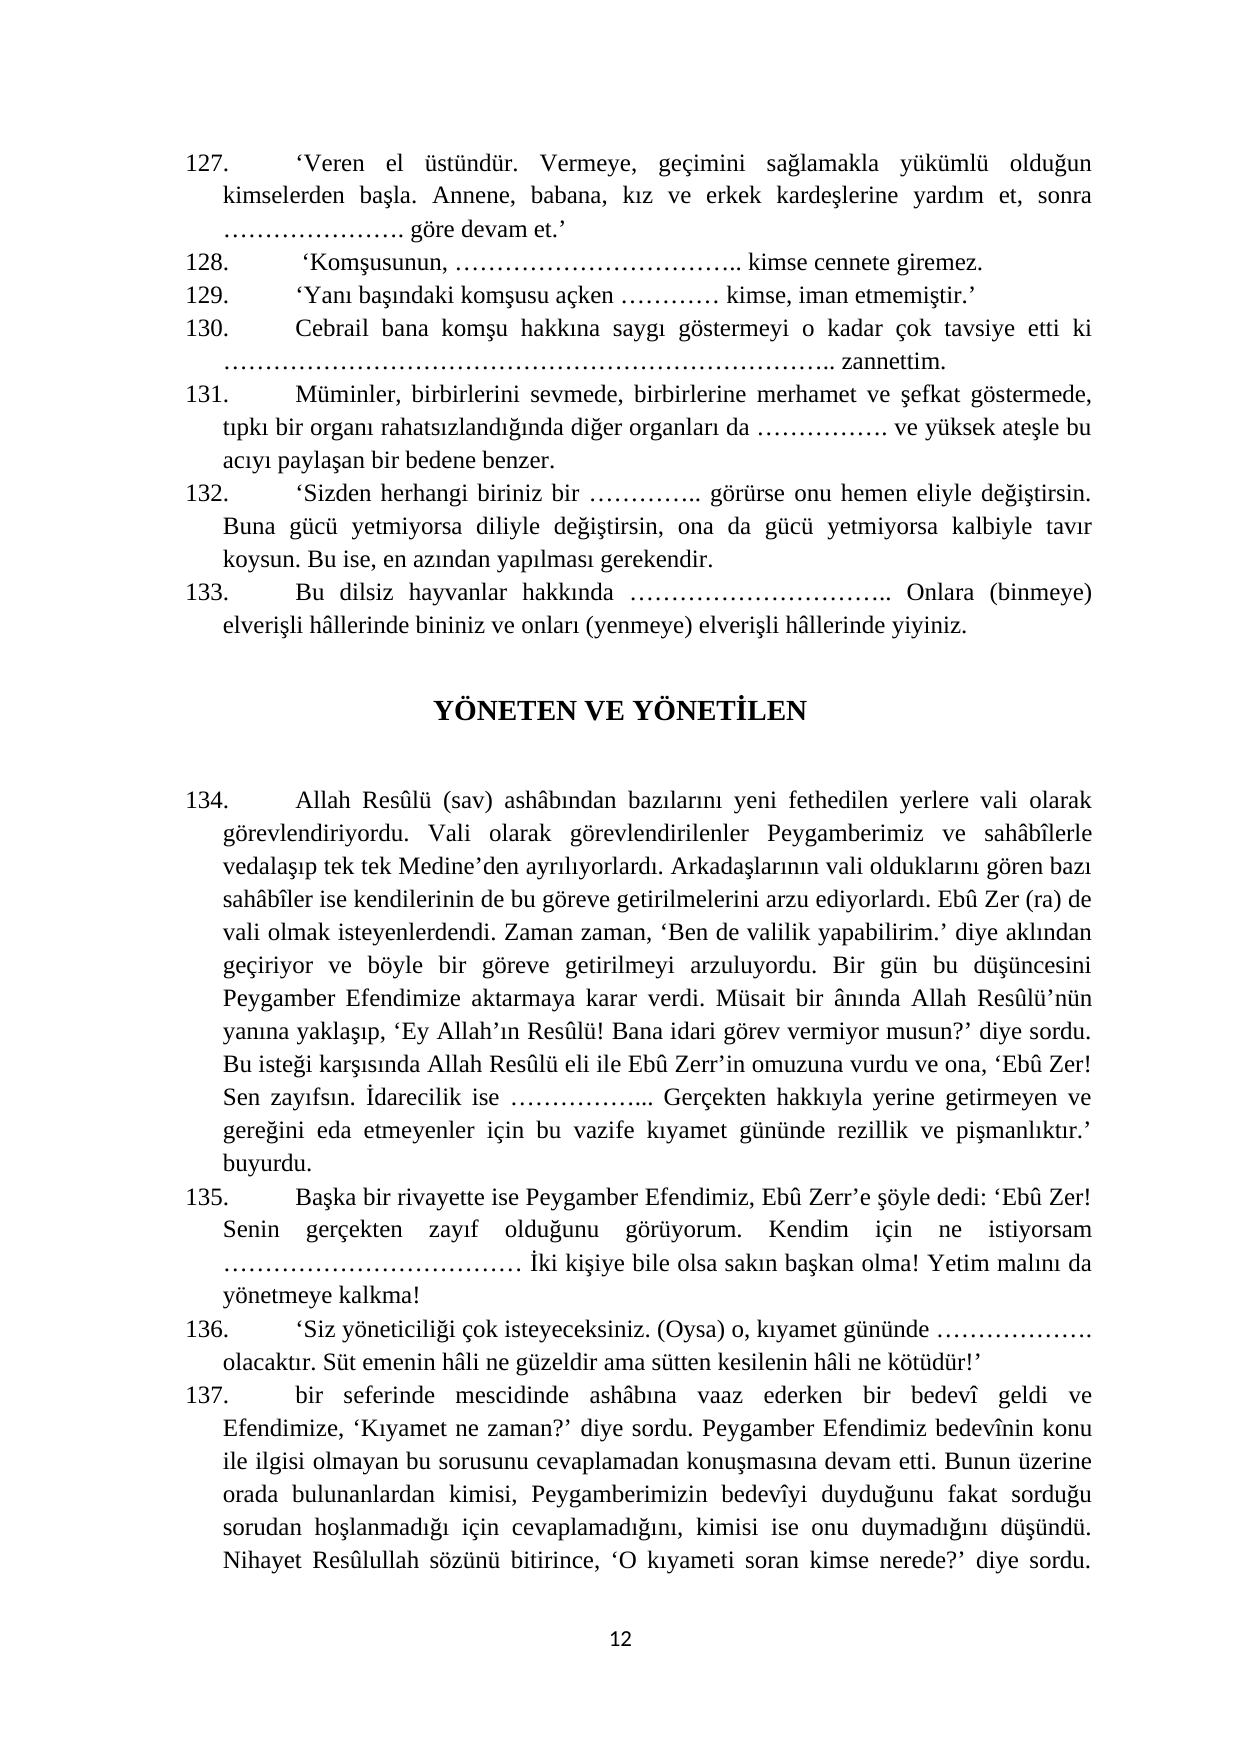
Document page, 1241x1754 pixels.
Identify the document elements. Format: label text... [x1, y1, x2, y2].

list Müminler, birbirlerini sevmede, birbirlerine merhamet ve şefkat göstermede, tıpkı bir organı rahatsızlandığında diğer organları da ……………. ve yüksek ateşle bu acıyı paylaşan bir bedene benzer. [185, 379, 1093, 473]
list ‘Siz yöneticiliği çok isteyeceksiniz. (Oysa) o, kıyamet gününde ………………. olacaktır. Süt emenin hâli ne güzeldir ama sütten kesilenin hâli ne kötüdür!’ [185, 1314, 1093, 1375]
list ‘Komşusunun, …………………………….. kimse cennete giremez. [185, 247, 1093, 275]
list Bu dilsiz hayvanlar hakkında ………………………….. Onlara (binmeye) elverişli hâllerinde bininiz ve onları (yenmeye) elverişli hâllerinde yiyiniz. [185, 577, 1093, 639]
list Başka bir rivayette ise Peygamber Efendimiz, Ebû Zerr’e şöyle dedi: ‘Ebû Zer! Senin gerçekten zayıf olduğunu görüyorum. Kendim için ne istiyorsam ……………………………… İki kişiye bile olsa sakın başkan olma! Yetim malını da yönetmeye kalkma! [185, 1182, 1093, 1309]
subtitle YÖNETEN VE YÖNETİLEN [148, 693, 1093, 726]
list Allah Resûlü (sav) ashâbından bazılarını yeni fethedilen yerlere vali olarak görevlendiriyordu. Vali olarak görevlendirilenler Peygamberimiz ve sahâbîlerle vedalaşıp tek tek Medine’den ayrılıyorlardı. Arkadaşlarının vali olduklarını gören bazı sahâbîler ise kendilerinin de bu göreve getirilmelerini arzu ediyorlardı. Ebû Zer (ra) de vali olmak isteyenlerdendi. Zaman zaman, ‘Ben de valilik yapabilirim.’ diye aklından geçiriyor ve böyle bir göreve getirilmeyi arzuluyordu. Bir gün bu düşüncesini Peygamber Efendimize aktarmaya karar verdi. Müsait bir ânında Allah Resûlü’nün yanına yaklaşıp, ‘Ey Allah’ın Resûlü! Bana idari görev vermiyor musun?’ diye sordu. Bu isteği karşısında Allah Resûlü eli ile Ebû Zerr’in omuzuna vurdu ve ona, ‘Ebû Zer! Sen zayıfsın. İdarecilik ise ……………... Gerçekten hakkıyla yerine getirmeyen ve gereğini eda etmeyenler için bu vazife kıyamet gününde rezillik ve pişmanlıktır.’ buyurdu. [185, 785, 1093, 1177]
list Cebrail bana komşu hakkına saygı göstermeyi o kadar çok tavsiye etti ki ……………………………………………………………….. zannettim. [185, 313, 1093, 374]
list ‘Veren el üstündür. Vermeye, geçimini sağlamakla yükümlü olduğun kimselerden başla. Annene, babana, kız ve erkek kardeşlerine yardım et, sonra …………………. göre devam et.’ [185, 148, 1093, 242]
list ‘Yanı başındaki komşusu açken ………… kimse, iman etmemiştir.’ [185, 280, 1093, 308]
list ‘Sizden herhangi biriniz bir ………….. görürse onu hemen eliyle değiştirsin. Buna gücü yetmiyorsa diliyle değiştirsin, ona da gücü yetmiyorsa kalbiyle tavır koysun. Bu ise, en azından yapılması gerekendir. [185, 478, 1093, 573]
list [185, 1380, 1093, 1573]
